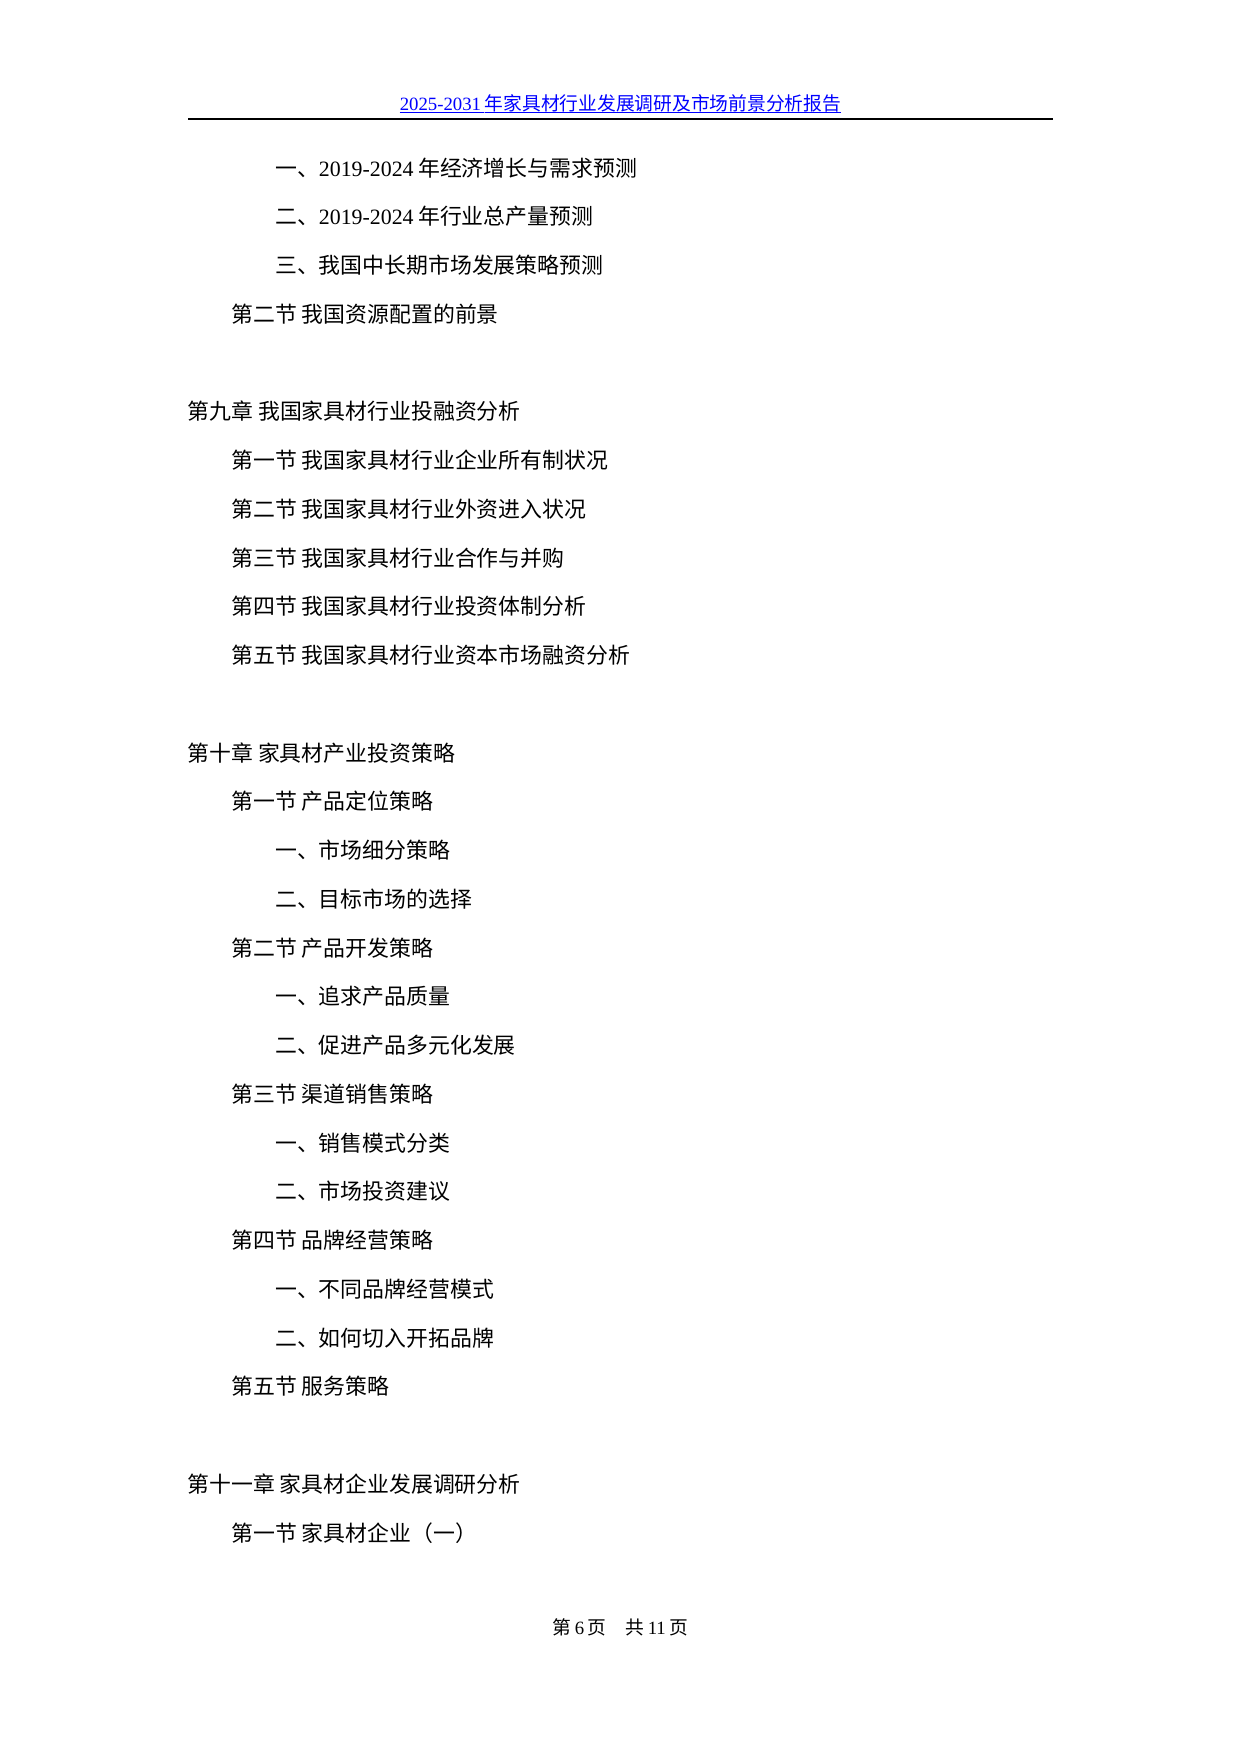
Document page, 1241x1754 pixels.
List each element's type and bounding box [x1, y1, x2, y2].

text [187, 150, 1053, 1548]
